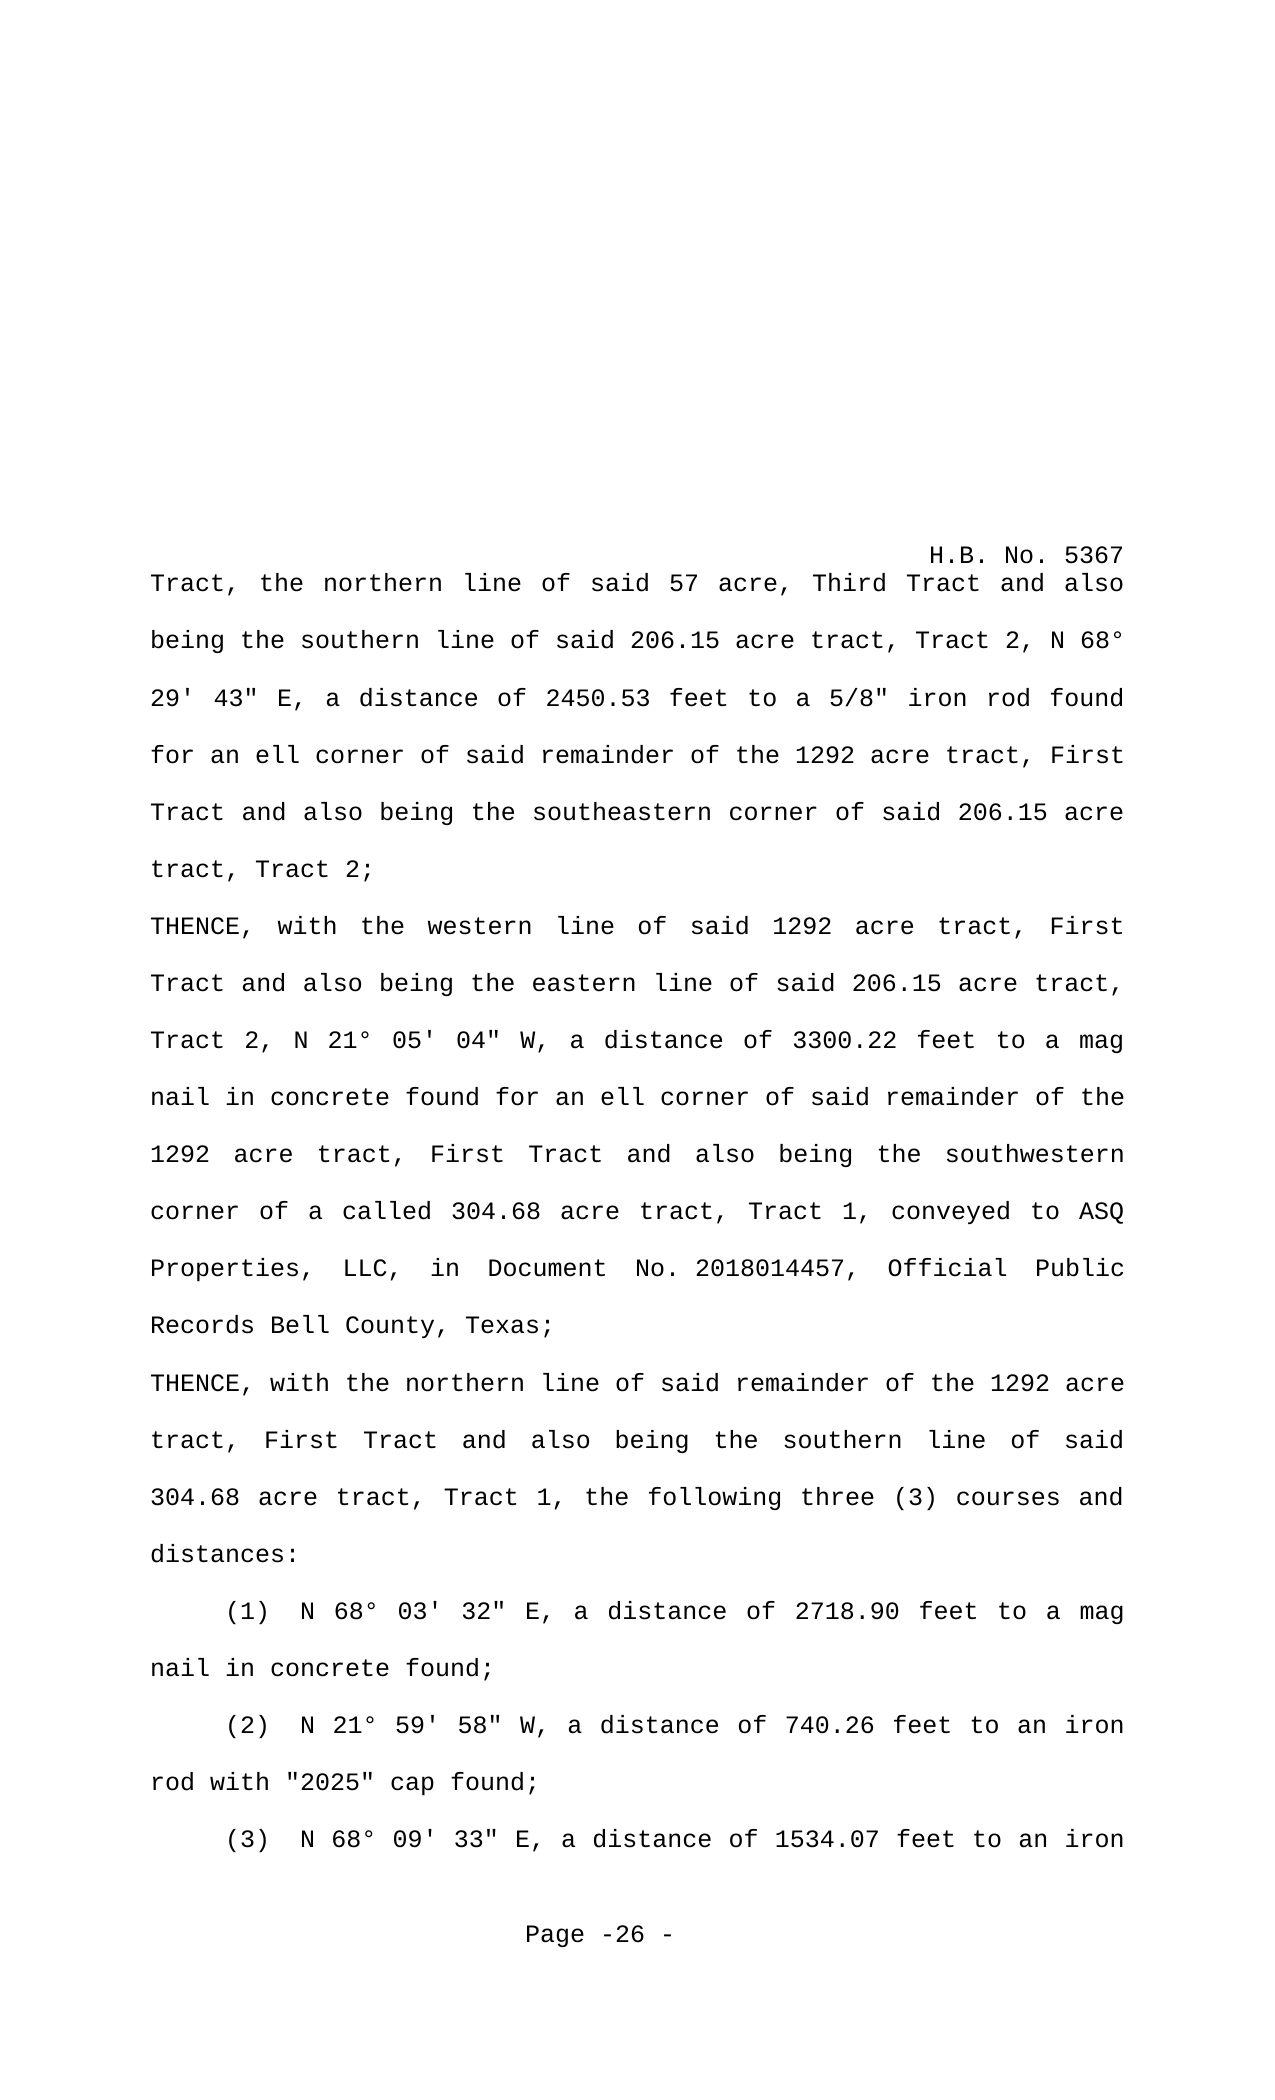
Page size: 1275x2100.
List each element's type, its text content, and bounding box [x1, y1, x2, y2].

text THENCE, with the northern line of said remainder of the 1292 acre tract, First Tract and also being the southern line of said 304.68 acre tract, Tract 1, the following three (3) courses and distances: [150, 1370, 1125, 1570]
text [150, 571, 1125, 885]
text THENCE, with the western line of said 1292 acre tract, First Tract and also being the eastern line of said 206.15 acre tract, Tract 2, N 21° 05' 04" W, a distance of 3300.22 feet to a mag nail in concrete found for an ell corner of said remainder of the 1292 acre tract, First Tract and also being the southwestern corner of a called 304.68 acre tract, Tract 1, conveyed to ASQ Properties, LLC, in Document No. 2018014457, Official Public Records Bell County, Texas; [150, 913, 1125, 1341]
text (2) N 21° 59' 58" W, a distance of 740.26 feet to an iron rod with "2025" cap found; [150, 1712, 1125, 1798]
text (1) N 68° 03' 32" E, a distance of 2718.90 feet to a mag nail in concrete found; [150, 1598, 1125, 1684]
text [150, 1827, 1125, 1855]
